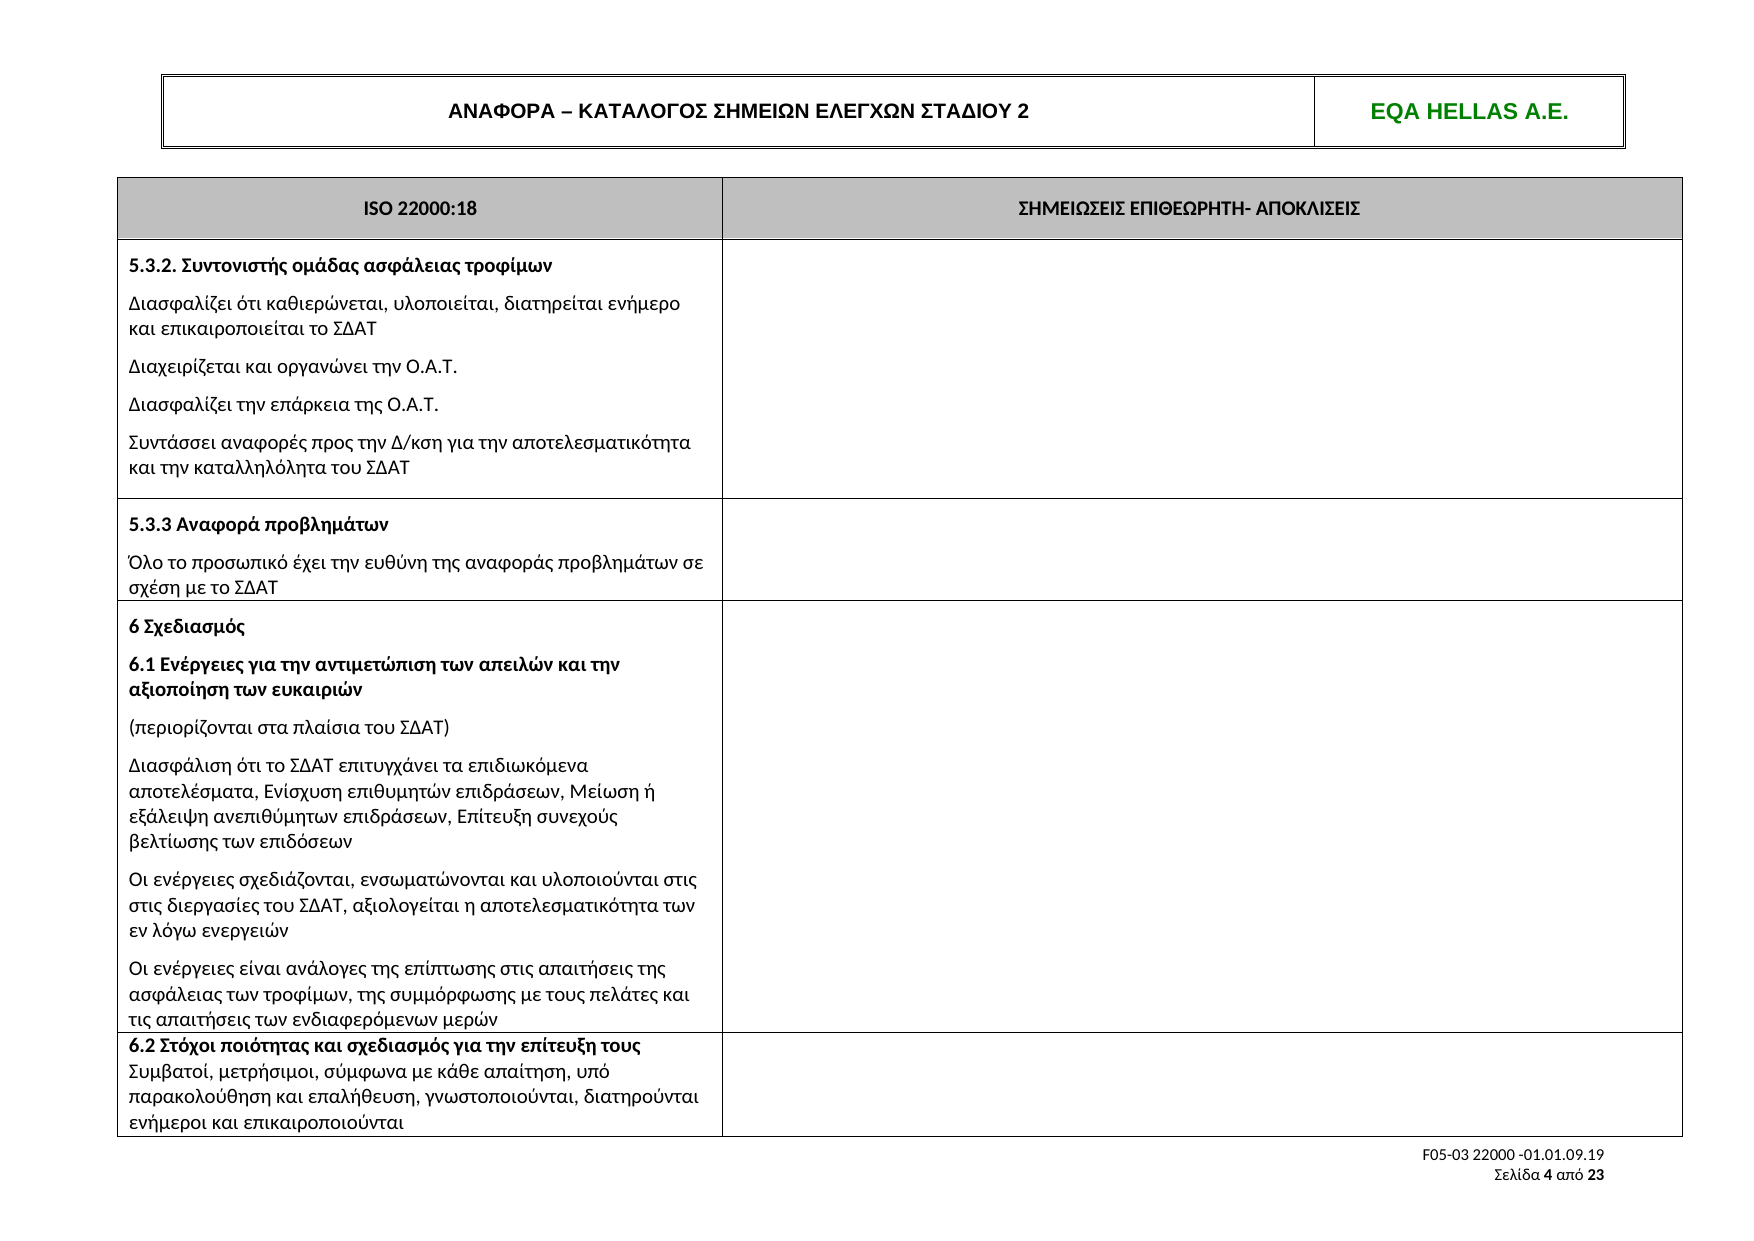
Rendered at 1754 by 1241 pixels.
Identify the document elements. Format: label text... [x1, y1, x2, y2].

table_cell [723, 601, 1682, 1032]
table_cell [118, 1033, 722, 1136]
table_header ΣΗΜΕΙΩΣΕΙΣ ΕΠΙΘΕΩΡΗΤΗ- ΑΠΟΚΛΙΣΕΙΣ [723, 178, 1682, 238]
table_cell 5.3.3 Αναφορά προβλημάτων Όλο το προσωπικό έχει την ευθύνη της αναφοράς προβλημάτων σε σχέση με το ΣΔΑΤ [118, 499, 722, 600]
table_cell [723, 499, 1682, 600]
table_cell [723, 240, 1682, 497]
table_header ISO 22000:18 [118, 178, 722, 238]
table_cell 5.3.2. Συντονιστής ομάδας ασφάλειας τροφίμων Διασφαλίζει ότι καθιερώνεται, υλοποιείται, διατηρείται ενήμερο και επικαιροποιείται το ΣΔΑΤ Διαχειρίζεται και οργανώνει την Ο.Α.Τ. Διασφαλίζει την επάρκεια της Ο.Α.Τ. Συντάσσει αναφορές προς την Δ/κση για την αποτελεσματικότητα και την καταλληλόλητα του ΣΔΑΤ [118, 240, 722, 497]
table_cell 6 Σχεδιασμός 6.1 Ενέργειες για την αντιμετώπιση των απειλών και την αξιοποίηση των ευκαιριών (περιορίζονται στα πλαίσια του ΣΔΑΤ) Διασφάλιση ότι το ΣΔΑΤ επιτυγχάνει τα επιδιωκόμενα αποτελέσματα, Ενίσχυση επιθυμητών επιδράσεων, Μείωση ή εξάλειψη ανεπιθύμητων επιδράσεων, Επίτευξη συνεχούς βελτίωσης των επιδόσεων Οι ενέργειες σχεδιάζονται, ενσωματώνονται και υλοποιούνται στις στις διεργασίες του ΣΔΑΤ, αξιολογείται η αποτελεσματικότητα των εν λόγω ενεργειών Οι ενέργειες είναι ανάλογες της επίπτωσης στις απαιτήσεις της ασφάλειας των τροφίμων, της συμμόρφωσης με τους πελάτες και τις απαιτήσεις των ενδιαφερόμενων μερών [118, 601, 722, 1032]
table_cell [723, 1033, 1682, 1136]
